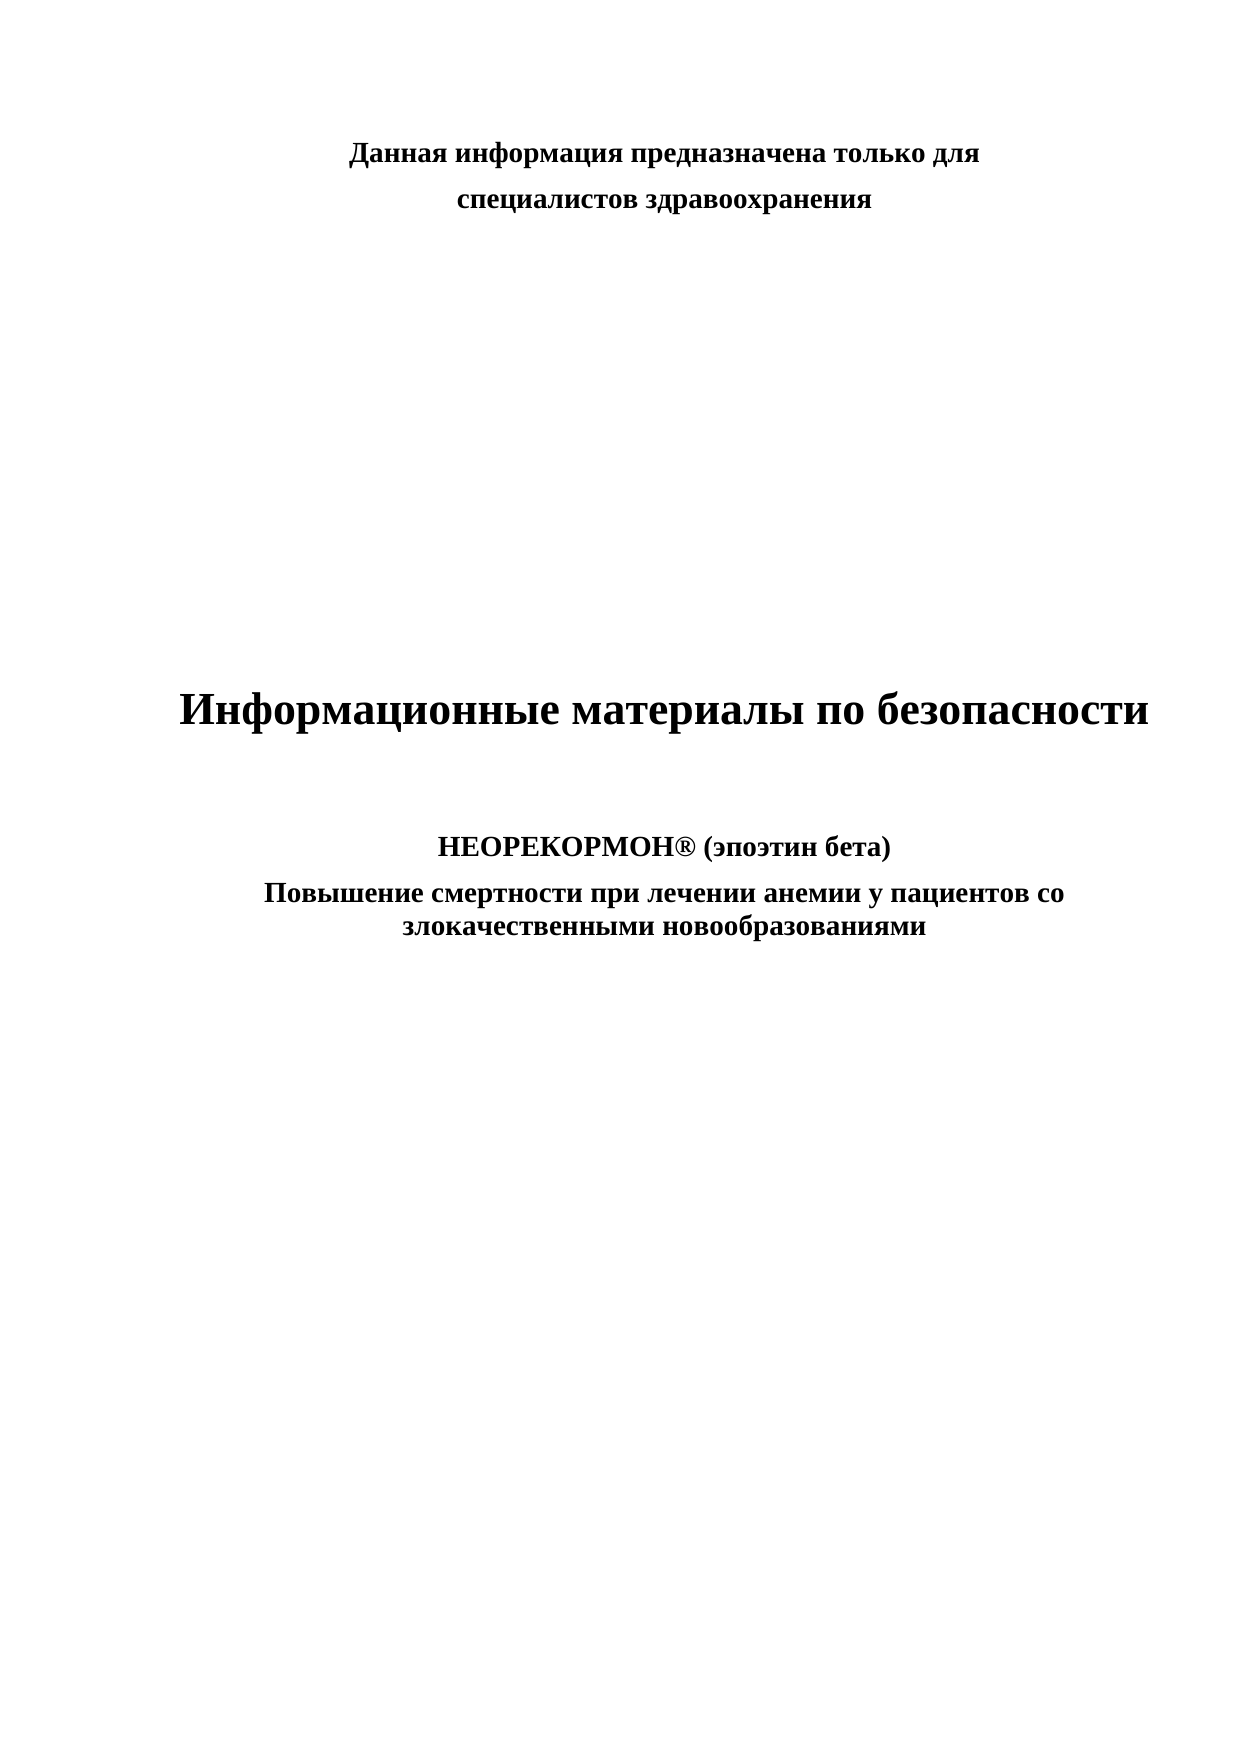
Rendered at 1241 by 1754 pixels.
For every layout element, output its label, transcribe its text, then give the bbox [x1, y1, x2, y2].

text специалистов здравоохранения [177, 181, 1152, 215]
text НЕОРЕКОРМОН® (эпоэтин бета) [177, 829, 1152, 862]
text Повышение смертности при лечении анемии у пациентов со злокачественными новообразованиями [177, 875, 1152, 942]
text Информационные материалы по безопасности [177, 681, 1152, 734]
text Данная информация предназначена только для [177, 135, 1152, 169]
